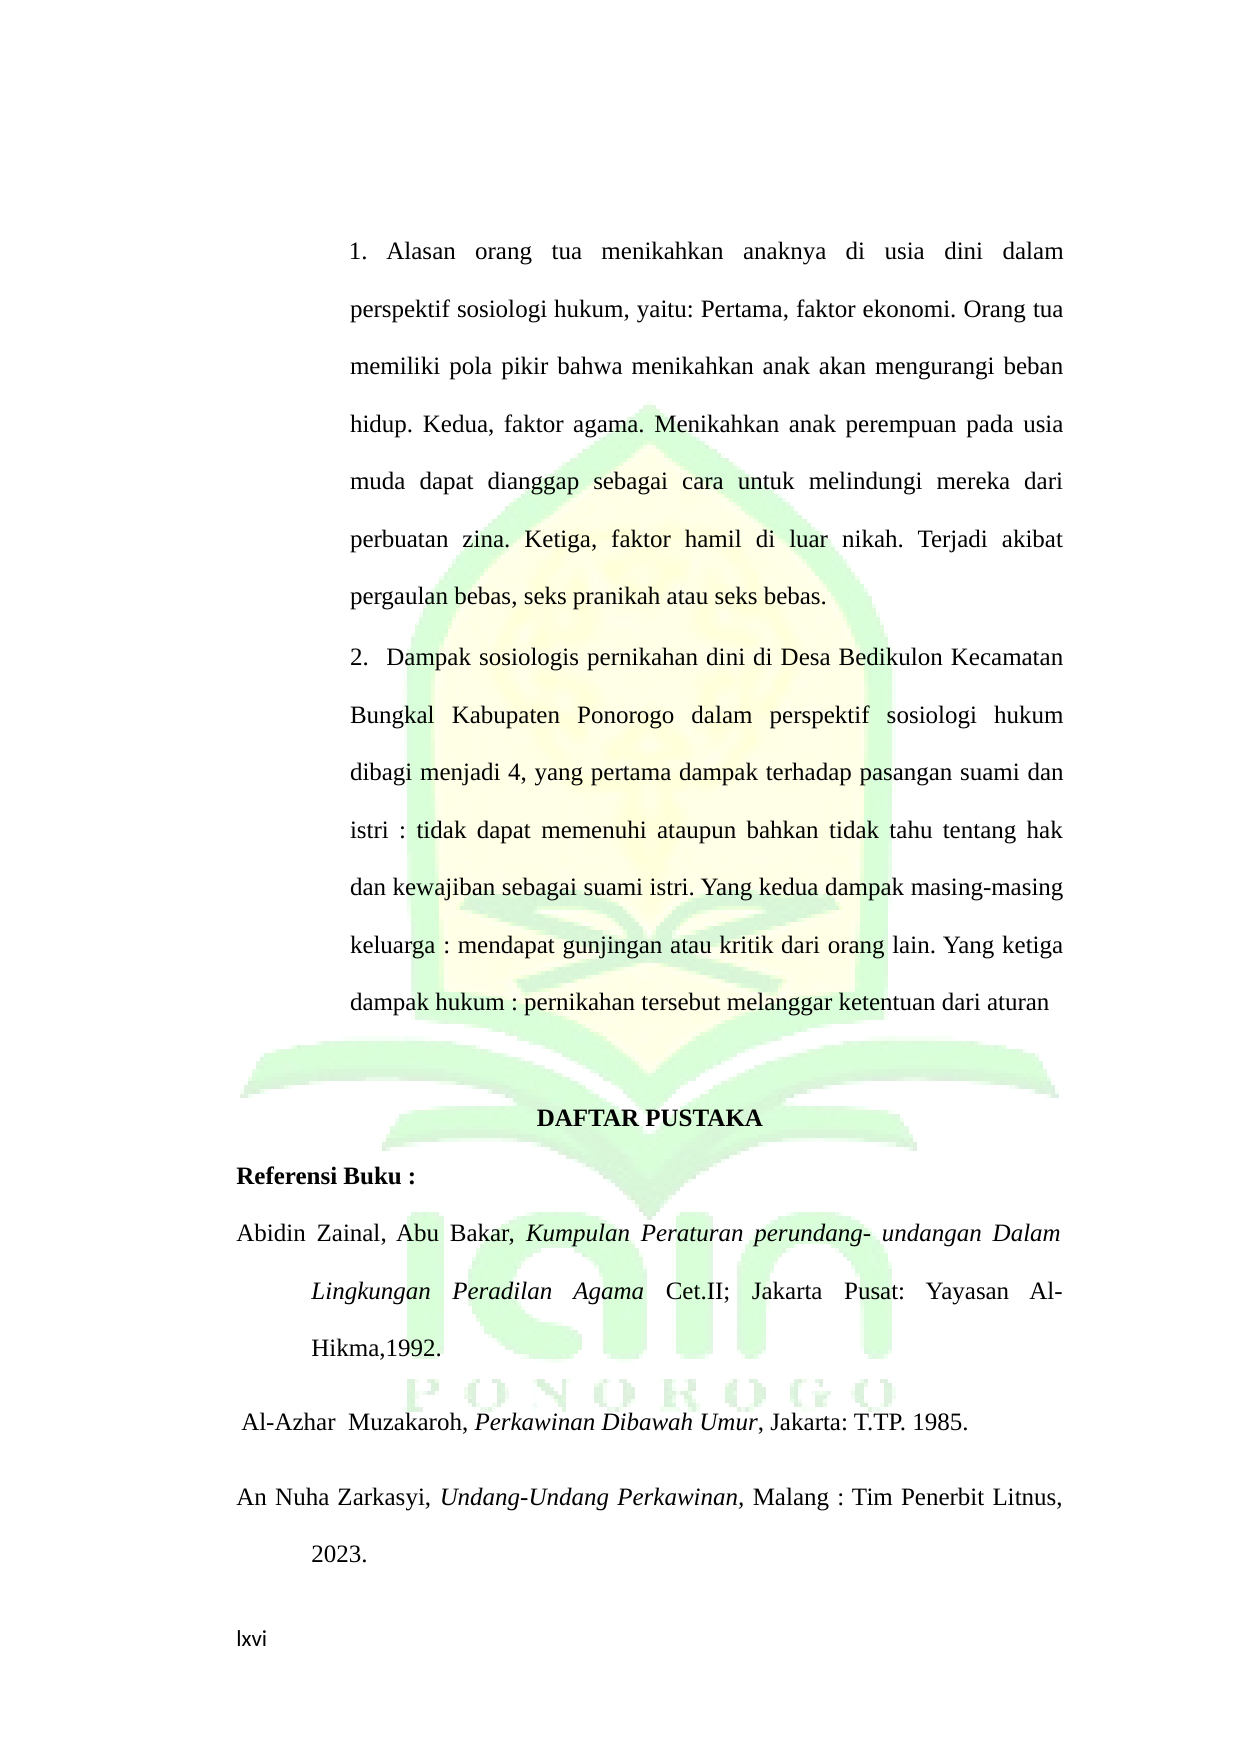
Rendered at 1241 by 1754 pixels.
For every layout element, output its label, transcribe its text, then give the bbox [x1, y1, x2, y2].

list Alasan orang tua menikahkan anaknya di usia dini dalam perspektif sosiologi hukum, yaitu: Pertama, faktor ekonomi. Orang tua memiliki pola pikir bahwa menikahkan anak akan mengurangi beban hidup. Kedua, faktor agama. Menikahkan anak perempuan pada usia muda dapat dianggap sebagai cara untuk melindungi mereka dari perbuatan zina. Ketiga, faktor hamil di luar nikah. Terjadi akibat pergaulan bebas, seks pranikah atau seks bebas. [349, 236, 1064, 610]
list Abidin Zainal, Abu Bakar, Kumpulan Peraturan perundang- undangan Dalam Lingkungan Peradilan Agama Cet.II; Jakarta Pusat: Yayasan Al-Hikma,1992. [236, 1218, 1063, 1362]
list Referensi Buku : [236, 1161, 1063, 1189]
list Dampak sosiologis pernikahan dini di Desa Bedikulon Kecamatan Bungkal Kabupaten Ponorogo dalam perspektif sosiologi hukum dibagi menjadi 4, yang pertama dampak terhadap pasangan suami dan istri : tidak dapat memenuhi ataupun bahkan tidak tahu tentang hak dan kewajiban sebagai suami istri. Yang kedua dampak masing-masing keluarga : mendapat gunjingan atau kritik dari orang lain. Yang ketiga dampak hukum : pernikahan tersebut melanggar ketentuan dari aturan [350, 642, 1064, 1016]
list An Nuha Zarkasyi, Undang-Undang Perkawinan, Malang : Tim Penerbit Litnus, 2023. [236, 1482, 1063, 1568]
list DAFTAR PUSTAKA [236, 1103, 1063, 1132]
text Al-Azhar Muzakaroh, Perkawinan Dibawah Umur, Jakarta: T.TP. 1985. [236, 1407, 1063, 1436]
